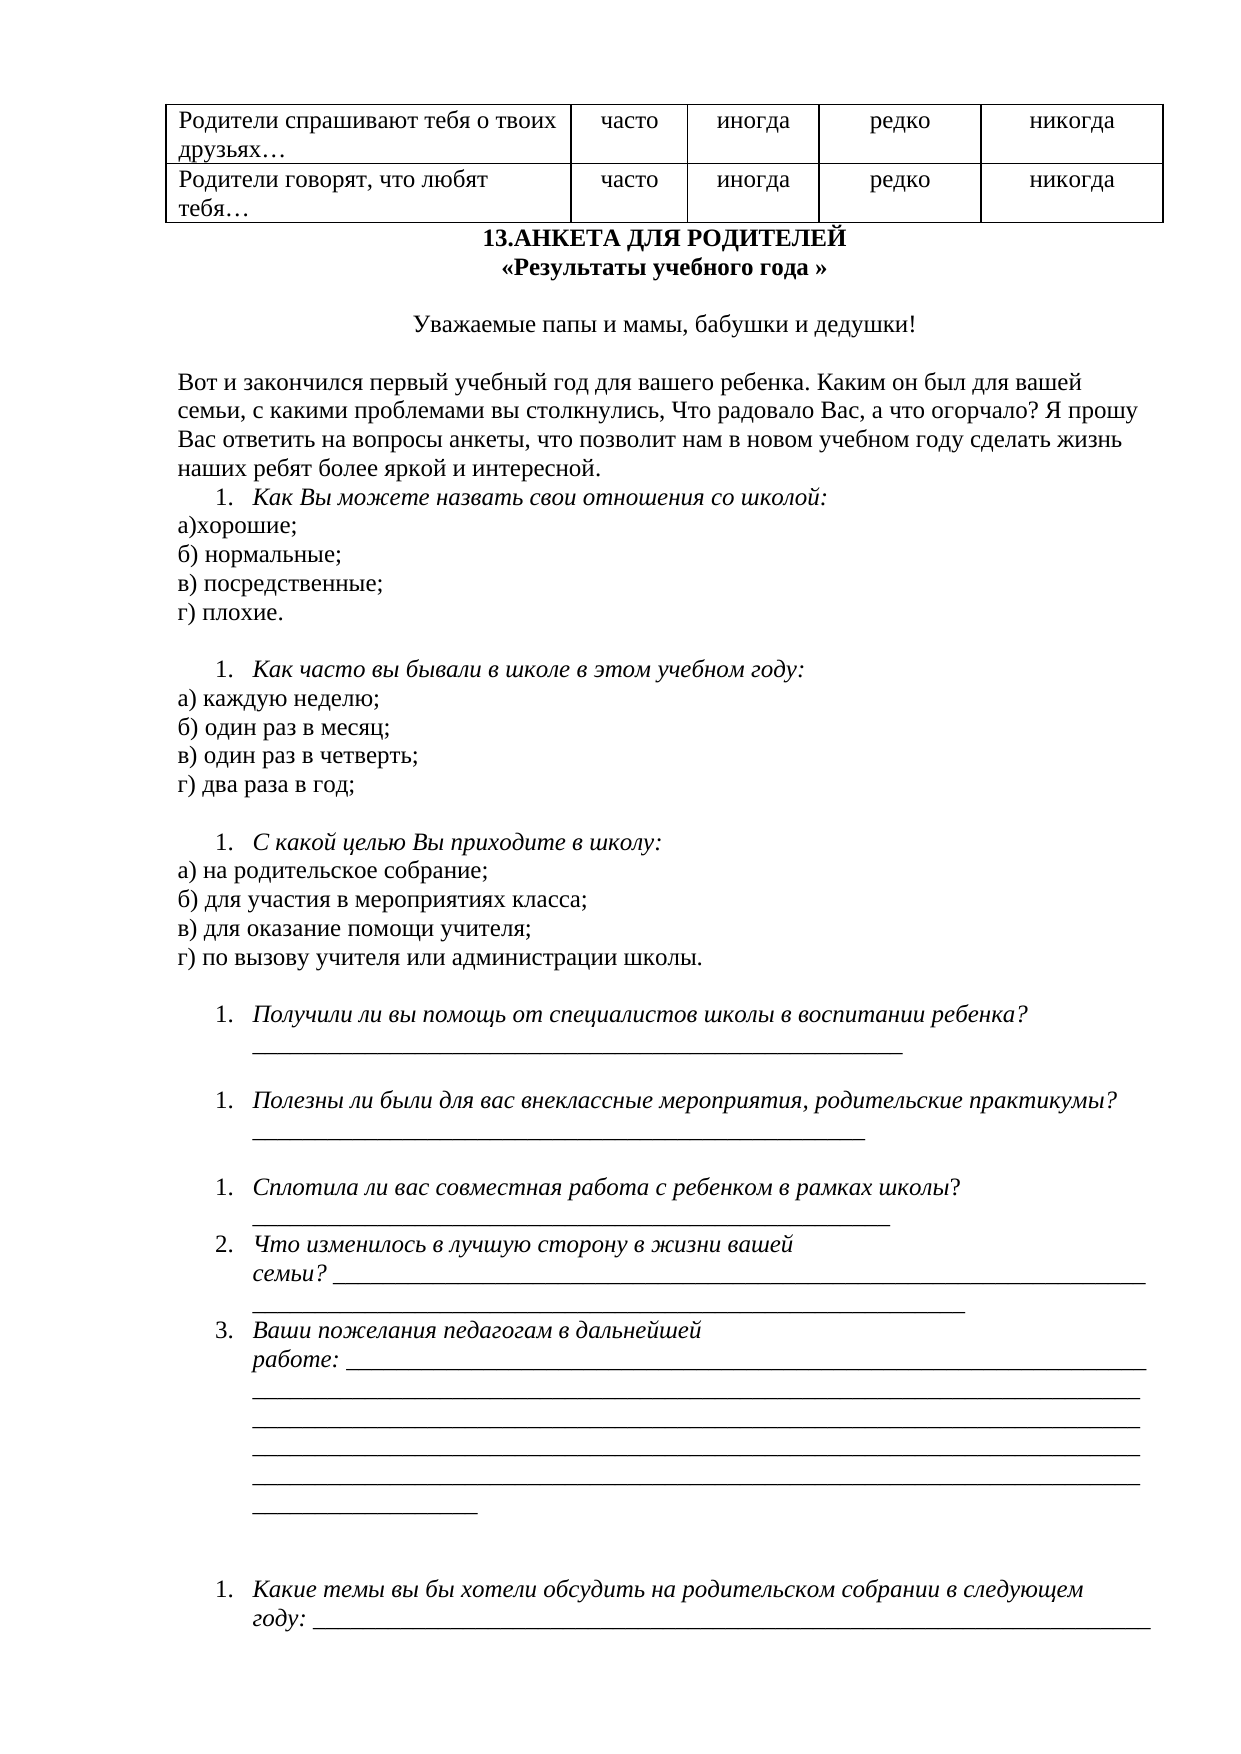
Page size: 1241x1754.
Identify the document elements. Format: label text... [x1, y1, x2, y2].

text в) один раз в четверть; [177, 741, 1152, 769]
text 13.АНКЕТА ДЛЯ РОДИТЕЛЕЙ [177, 223, 1152, 252]
text г) два раза в год; [177, 769, 1152, 798]
list Полезны ли были для вас внеклассные мероприятия, родительские практикумы?_________________________________________________ [215, 1086, 1152, 1143]
table_cell Родители говорят, что любят тебя… [167, 164, 570, 222]
list Ваши пожелания педагогам в дальнейшей работе: ______________________________________________________________________________________________________________________________________________________________________________________________________________________________________________________________________________________________________________________________________________________________________________ [215, 1316, 1152, 1517]
text б) для участия в мероприятиях класса; [177, 884, 1152, 913]
text «Результаты учебного года » [177, 252, 1152, 309]
text а) на родительское собрание; [177, 856, 1152, 884]
table_cell часто [572, 164, 687, 222]
table_cell иногда [688, 105, 818, 162]
text в) посредственные; [177, 568, 1152, 597]
text в) для оказание помощи учителя; [177, 913, 1152, 942]
text б) нормальные; [177, 539, 1152, 568]
table_cell Родители спрашивают тебя о твоих друзьях… [167, 105, 570, 162]
text Уважаемые папы и мамы, бабушки и дедушки! [177, 309, 1152, 338]
list С какой целью Вы приходите в школу: [215, 827, 1152, 856]
text Вот и закончился первый учебный год для вашего ребенка. Каким он был для вашей семьи, с какими проблемами вы столкнулись, Что радовало Вас, а что огорчало? Я прошу Вас ответить на вопросы анкеты, что позволит нам в новом учебном году сделать жизнь наших ребят более яркой и интересной. [177, 367, 1152, 482]
list Сплотила ли вас совместная работа с ребенком в рамках школы?___________________________________________________ [215, 1172, 1152, 1229]
text а)хорошие; [177, 511, 1152, 539]
table_cell никогда [982, 105, 1162, 162]
table_cell редко [820, 105, 980, 162]
text а) каждую неделю; [177, 683, 1152, 712]
list Что изменилось в лучшую сторону в жизни вашей семьи? __________________________________________________________________________________________________________________________ [215, 1229, 1152, 1316]
list Как Вы можете назвать свои отношения со школой: [215, 482, 1152, 511]
text г) по вызову учителя или администрации школы. [177, 942, 1152, 971]
table_cell редко [820, 164, 980, 222]
list Как часто вы бывали в школе в этом учебном году: [215, 654, 1152, 683]
table_cell иногда [688, 164, 818, 222]
text г) плохие. [177, 597, 1152, 626]
table_cell никогда [982, 164, 1162, 222]
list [215, 1574, 1152, 1632]
table_cell часто [572, 105, 687, 162]
list Получили ли вы помощь от специалистов школы в воспитании ребенка?____________________________________________________ [215, 999, 1152, 1057]
text б) один раз в месяц; [177, 712, 1152, 741]
